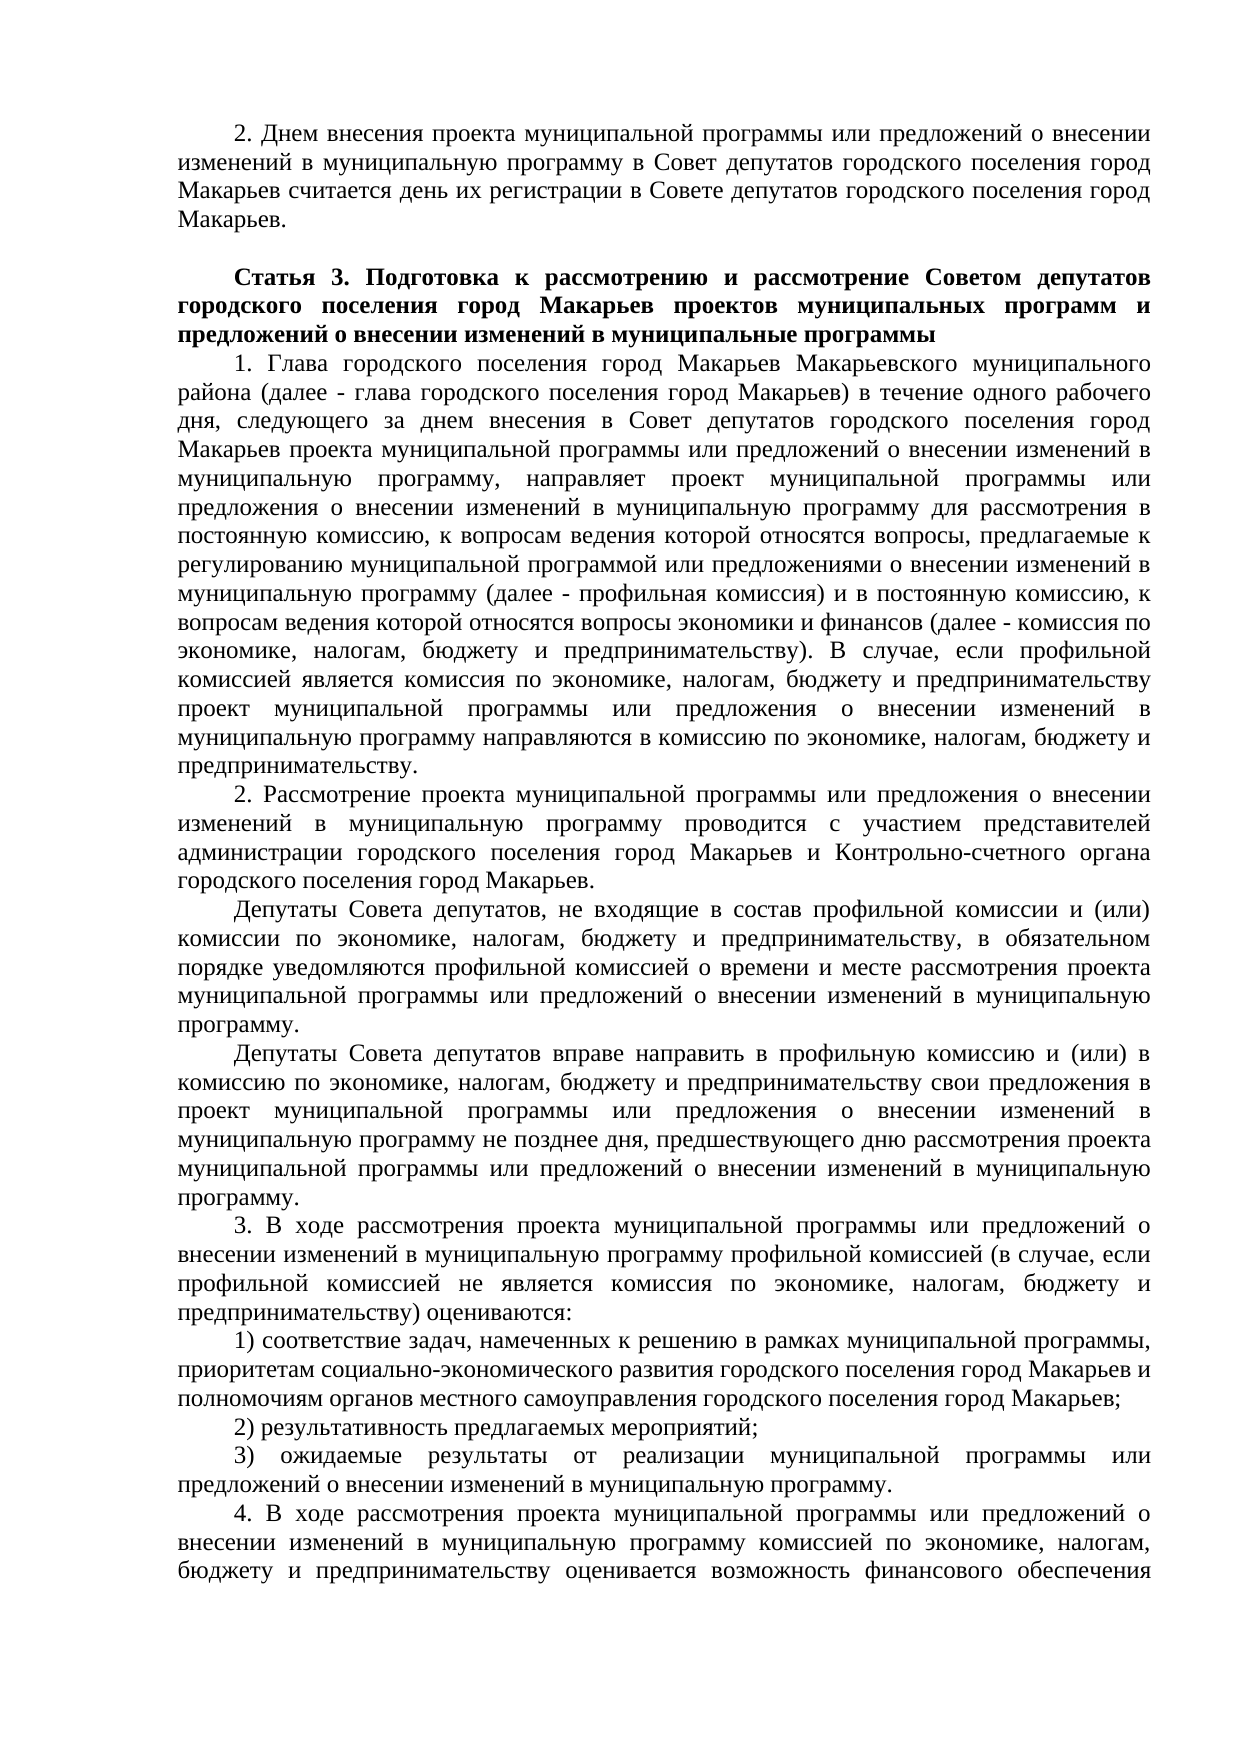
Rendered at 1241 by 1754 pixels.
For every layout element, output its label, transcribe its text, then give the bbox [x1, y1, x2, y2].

text 2) результативность предлагаемых мероприятий; [177, 1412, 1152, 1441]
text Статья 3. Подготовка к рассмотрению и рассмотрение Советом депутатов городского поселения город Макарьев проектов муниципальных программ и предложений о внесении изменений в муниципальные программы [177, 262, 1152, 348]
text 3) ожидаемые результаты от реализации муниципальной программы или предложений о внесении изменений в муниципальную программу. [177, 1441, 1152, 1498]
text 2. Рассмотрение проекта муниципальной программы или предложения о внесении изменений в муниципальную программу проводится с участием представителей администрации городского поселения город Макарьев и Контрольно-счетного органа городского поселения город Макарьев. [177, 779, 1152, 894]
text 1. Глава городского поселения город Макарьев Макарьевского муниципального района (далее - глава городского поселения город Макарьев) в течение одного рабочего дня, следующего за днем внесения в Совет депутатов городского поселения город Макарьев проекта муниципальной программы или предложений о внесении изменений в муниципальную программу, направляет проект муниципальной программы или предложения о внесении изменений в муниципальную программу для рассмотрения в постоянную комиссию, к вопросам ведения которой относятся вопросы, предлагаемые к регулированию муниципальной программой или предложениями о внесении изменений в муниципальную программу (далее - профильная комиссия) и в постоянную комиссию, к вопросам ведения которой относятся вопросы экономики и финансов (далее - комиссия по экономике, налогам, бюджету и предпринимательству). В случае, если профильной комиссией является комиссия по экономике, налогам, бюджету и предпринимательству проект муниципальной программы или предложения о внесении изменений в муниципальную программу направляются в комиссию по экономике, налогам, бюджету и предпринимательству. [177, 348, 1152, 779]
text 3. В ходе рассмотрения проекта муниципальной программы или предложений о внесении изменений в муниципальную программу профильной комиссией (в случае, если профильной комиссией не является комиссия по экономике, налогам, бюджету и предпринимательству) оцениваются: [177, 1211, 1152, 1326]
text Депутаты Совета депутатов вправе направить в профильную комиссию и (или) в комиссию по экономике, налогам, бюджету и предпринимательству свои предложения в проект муниципальной программы или предложения о внесении изменений в муниципальную программу не позднее дня, предшествующего дню рассмотрения проекта муниципальной программы или предложений о внесении изменений в муниципальную программу. [177, 1038, 1152, 1211]
text Депутаты Совета депутатов, не входящие в состав профильной комиссии и (или) комиссии по экономике, налогам, бюджету и предпринимательству, в обязательном порядке уведомляются профильной комиссией о времени и месте рассмотрения проекта муниципальной программы или предложений о внесении изменений в муниципальную программу. [177, 894, 1152, 1038]
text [177, 1498, 1152, 1584]
text 2. Днем внесения проекта муниципальной программы или предложений о внесении изменений в муниципальную программу в Совет депутатов городского поселения город Макарьев считается день их регистрации в Совете депутатов городского поселения город Макарьев. [177, 118, 1152, 233]
